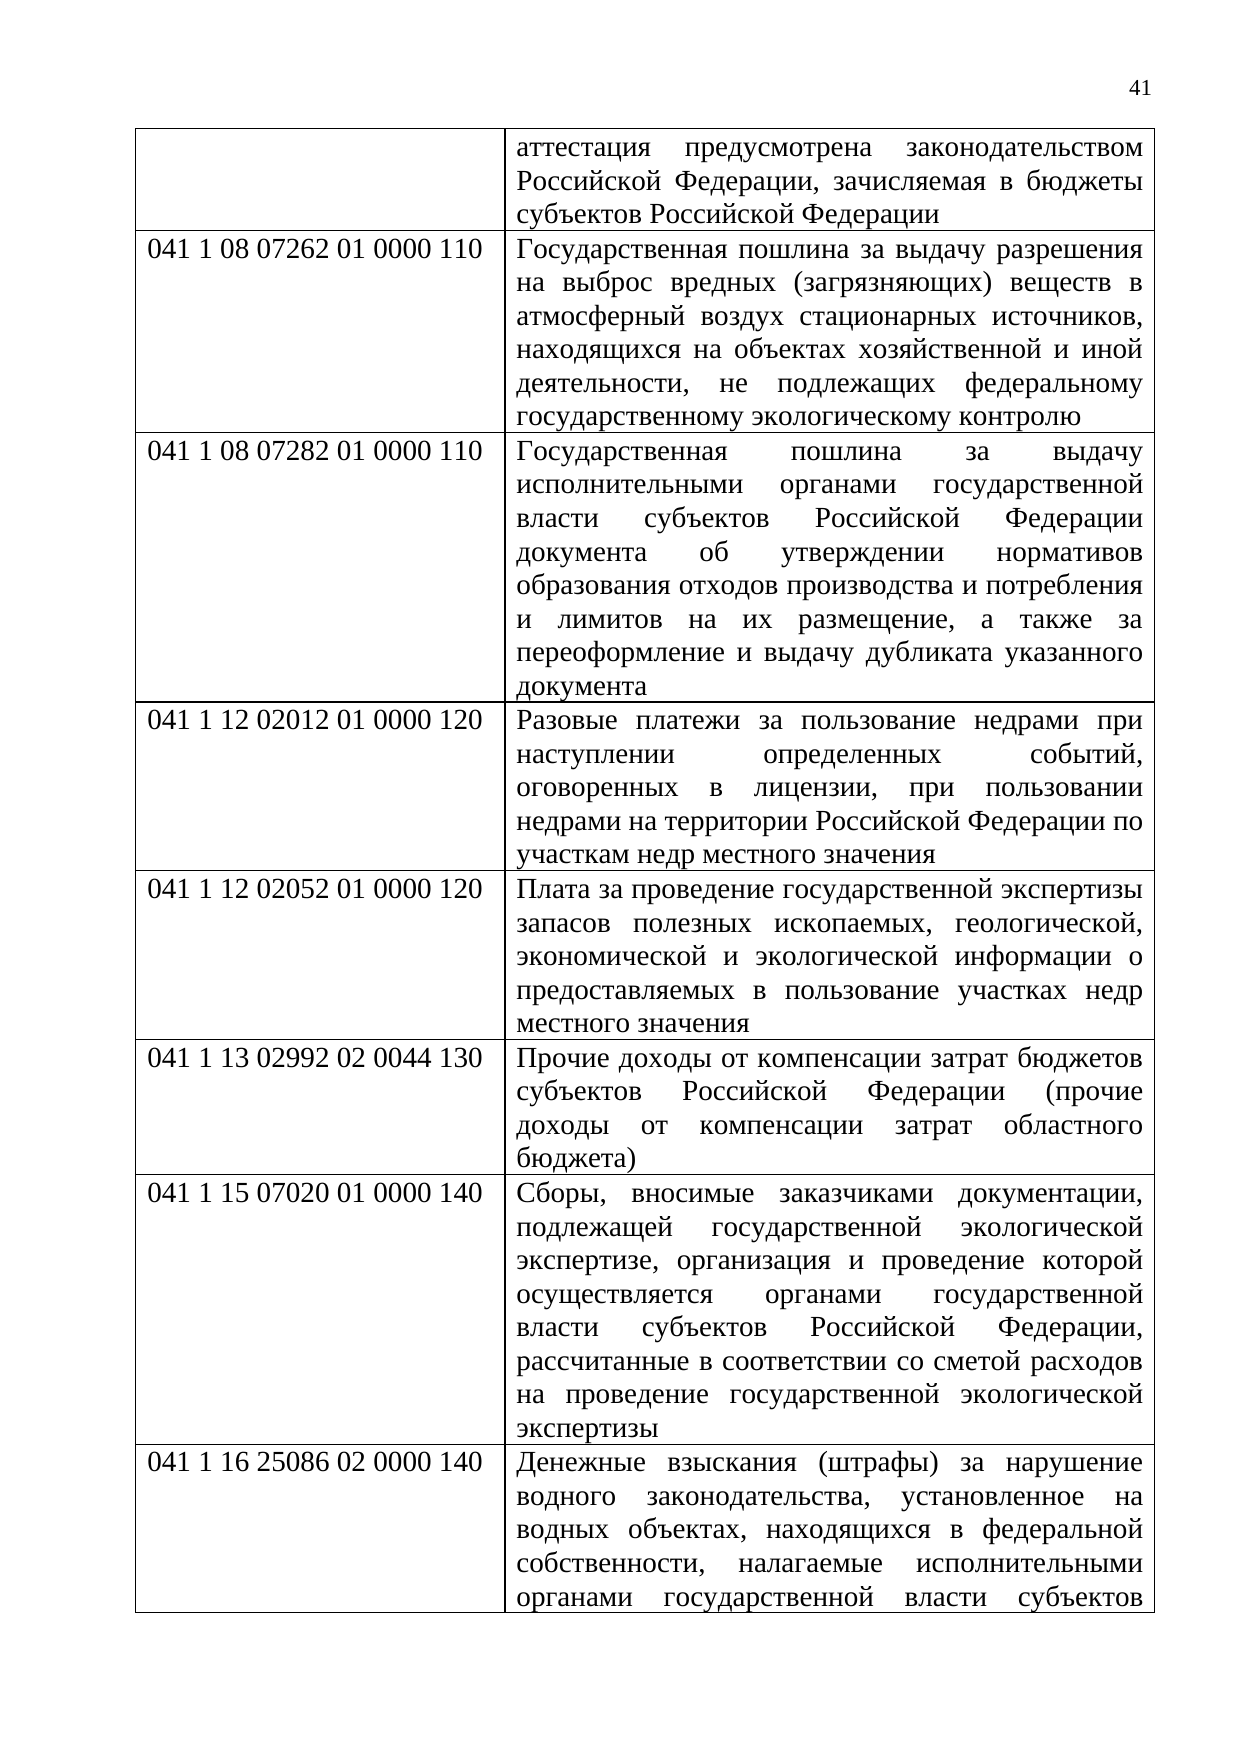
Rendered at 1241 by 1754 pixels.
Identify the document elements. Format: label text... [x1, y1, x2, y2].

table_cell Прочие доходы от компенсации затрат бюджетов субъектов Российской Федерации (прочие доходы от компенсации затрат областного бюджета) [506, 1040, 1154, 1174]
table_cell 041 1 13 02992 02 0044 130 [136, 1040, 504, 1174]
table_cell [506, 129, 1154, 230]
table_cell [136, 129, 504, 230]
table_cell 041 1 08 07282 01 0000 110 [136, 433, 504, 701]
table_cell 041 1 12 02052 01 0000 120 [136, 871, 504, 1039]
table_cell Плата за проведение государственной экспертизы запасов полезных ископаемых, геологической, экономической и экологической информации о предоставляемых в пользование участках недр местного значения [506, 871, 1154, 1039]
table_cell 041 1 08 07262 01 0000 110 [136, 231, 504, 432]
table_cell Сборы, вносимые заказчиками документации, подлежащей государственной экологической экспертизе, организация и проведение которой осуществляется органами государственной власти субъектов Российской Федерации, рассчитанные в соответствии со сметой расходов на проведение государственной экологической экспертизы [506, 1175, 1154, 1443]
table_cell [506, 1445, 1154, 1612]
table_cell 041 1 12 02012 01 0000 120 [136, 703, 504, 870]
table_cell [136, 1445, 504, 1612]
table_cell Государственная пошлина за выдачу разрешения на выброс вредных (загрязняющих) веществ в атмосферный воздух стационарных источников, находящихся на объектах хозяйственной и иной деятельности, не подлежащих федеральному государственному экологическому контролю [506, 231, 1154, 432]
table_cell 041 1 15 07020 01 0000 140 [136, 1175, 504, 1443]
table_cell Государственная пошлина за выдачу исполнительными органами государственной власти субъектов Российской Федерации документа об утверждении нормативов образования отходов производства и потребления и лимитов на их размещение, а также за переоформление и выдачу дубликата указанного документа [506, 433, 1154, 701]
table_cell Разовые платежи за пользование недрами при наступлении определенных событий, оговоренных в лицензии, при пользовании недрами на территории Российской Федерации по участкам недр местного значения [506, 703, 1154, 870]
